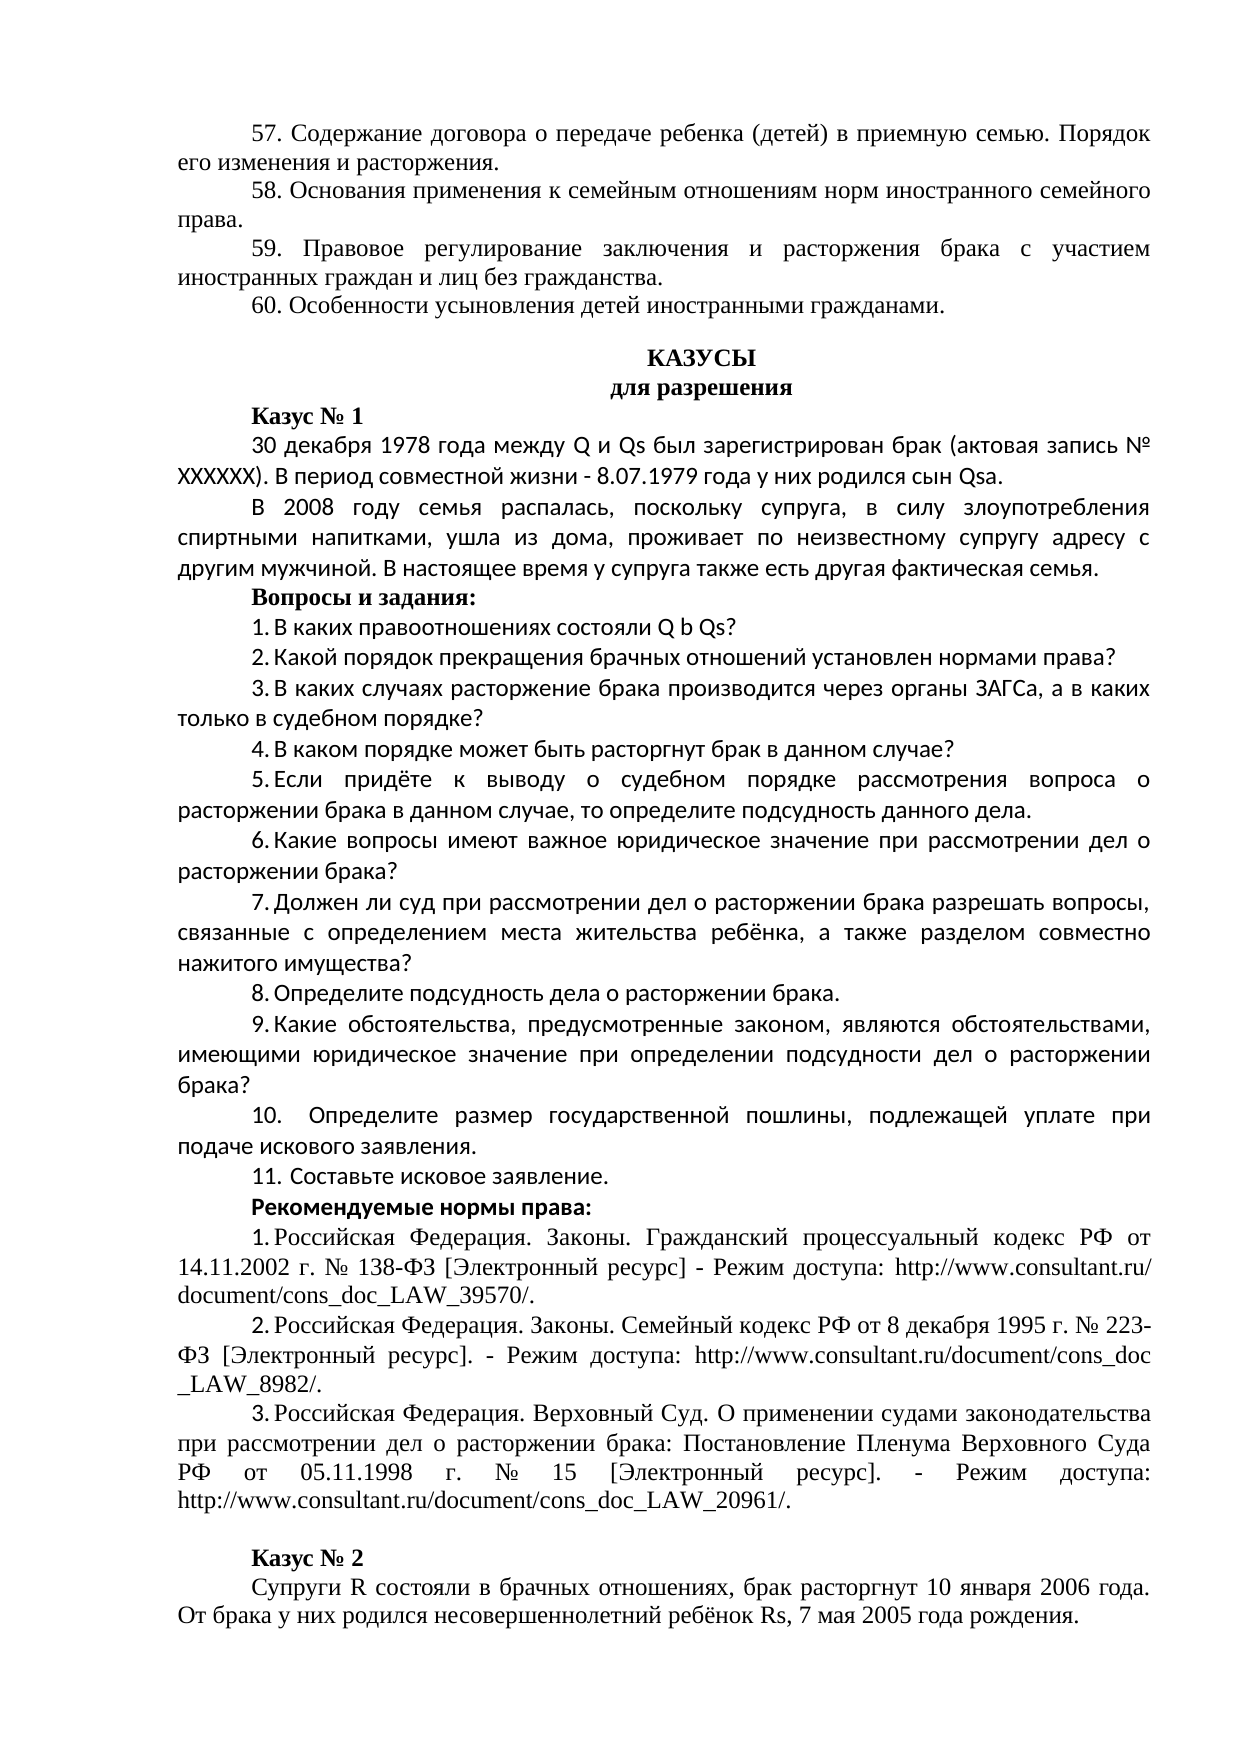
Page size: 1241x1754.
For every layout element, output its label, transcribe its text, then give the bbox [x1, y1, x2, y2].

text Вопросы и задания: [177, 582, 1152, 611]
text Казус № 2 [177, 1543, 1152, 1572]
list Определите подсудность дела о расторжении брака. [177, 977, 1152, 1008]
list Составьте исковое заявление. [177, 1160, 1152, 1191]
list Российская Федерация. Законы. Гражданский процессуальный кодекс РФ от 14.11.2002 г. № 138-ФЗ [Электронный ресурс] - Режим доступа: http://www.consultant.ru/ document/cons_doc_LAW_39570/. [177, 1221, 1152, 1309]
list Должен ли суд при рассмотрении дел о расторжении брака разрешать вопросы, связанные с определением места жительства ребёнка, а также разделом совместно нажитого имущества? [177, 886, 1152, 977]
text В 2008 году семья распалась, поскольку супруга, в силу злоупотребления спиртными напитками, ушла из дома, проживает по неизвестному супругу адресу с другим мужчиной. В настоящее время у супруга также есть другая фактическая семья. [177, 491, 1152, 582]
text 30 декабря 1978 года между Q и Qs был зарегистрирован брак (актовая запись № ХХХХХХ). В период совместной жизни - 8.07.1979 года у них родился сын Qsa. [177, 429, 1152, 491]
list Российская Федерация. Законы. Семейный кодекс РФ от 8 декабря . № 223-ФЗ [Электронный ресурс]. - Режим доступа: http://www.consultant.ru/document/cons_doc _LAW_8982/. [177, 1309, 1152, 1397]
list Какие вопросы имеют важное юридическое значение при рассмотрении дел о расторжении брака? [177, 824, 1152, 886]
text 58. Основания применения к семейным отношениям норм иностранного семейного права. [177, 176, 1152, 233]
text 57. Содержание договора о передаче ребенка (детей) в приемную семью. Порядок его изменения и расторжения. [177, 118, 1152, 176]
list В каком порядке может быть расторгнут брак в данном случае? [177, 733, 1152, 763]
text 60. Особенности усыновления детей иностранными гражданами. [177, 291, 1152, 319]
list Определите размер государственной пошлины, подлежащей уплате при подаче искового заявления. [177, 1099, 1152, 1160]
text КАЗУСЫ [177, 343, 1152, 372]
list В каких правоотношениях состояли Q b Qs? [177, 611, 1152, 641]
text Рекомендуемые нормы права: [177, 1191, 1152, 1221]
list Какой порядок прекращения брачных отношений установлен нормами права? [177, 641, 1152, 672]
list Если придёте к выводу о судебном порядке рассмотрения вопроса о расторжении брака в данном случае, то определите подсудность данного дела. [177, 763, 1152, 824]
list В каких случаях расторжение брака производится через органы ЗАГСа, а в каких только в судебном порядке? [177, 672, 1152, 733]
list Российская Федерация. Верховный Суд. О применении судами законодательства при рассмотрении дел о расторжении брака: Постановление Пленума Верховного Суда РФ от 05.11.1998 г. № 15 [Электронный ресурс]. - Режим доступа: http://www.consultant.ru/document/cons_doc_LAW_20961/. [177, 1397, 1152, 1514]
text Казус № 1 [177, 401, 1152, 429]
text 59. Правовое регулирование заключения и расторжения брака с участием иностранных граждан и лиц без гражданства. [177, 233, 1152, 291]
text Супруги R состояли в брачных отношениях, брак расторгнут 10 января 2006 года. От брака у них родился несовершеннолетний ребёнок Rs, 7 мая 2005 года рождения. [177, 1572, 1152, 1629]
list Какие обстоятельства, предусмотренные законом, являются обстоятельствами, имеющими юридическое значение при определении подсудности дел о расторжении брака? [177, 1008, 1152, 1099]
text для разрешения [177, 372, 1152, 401]
